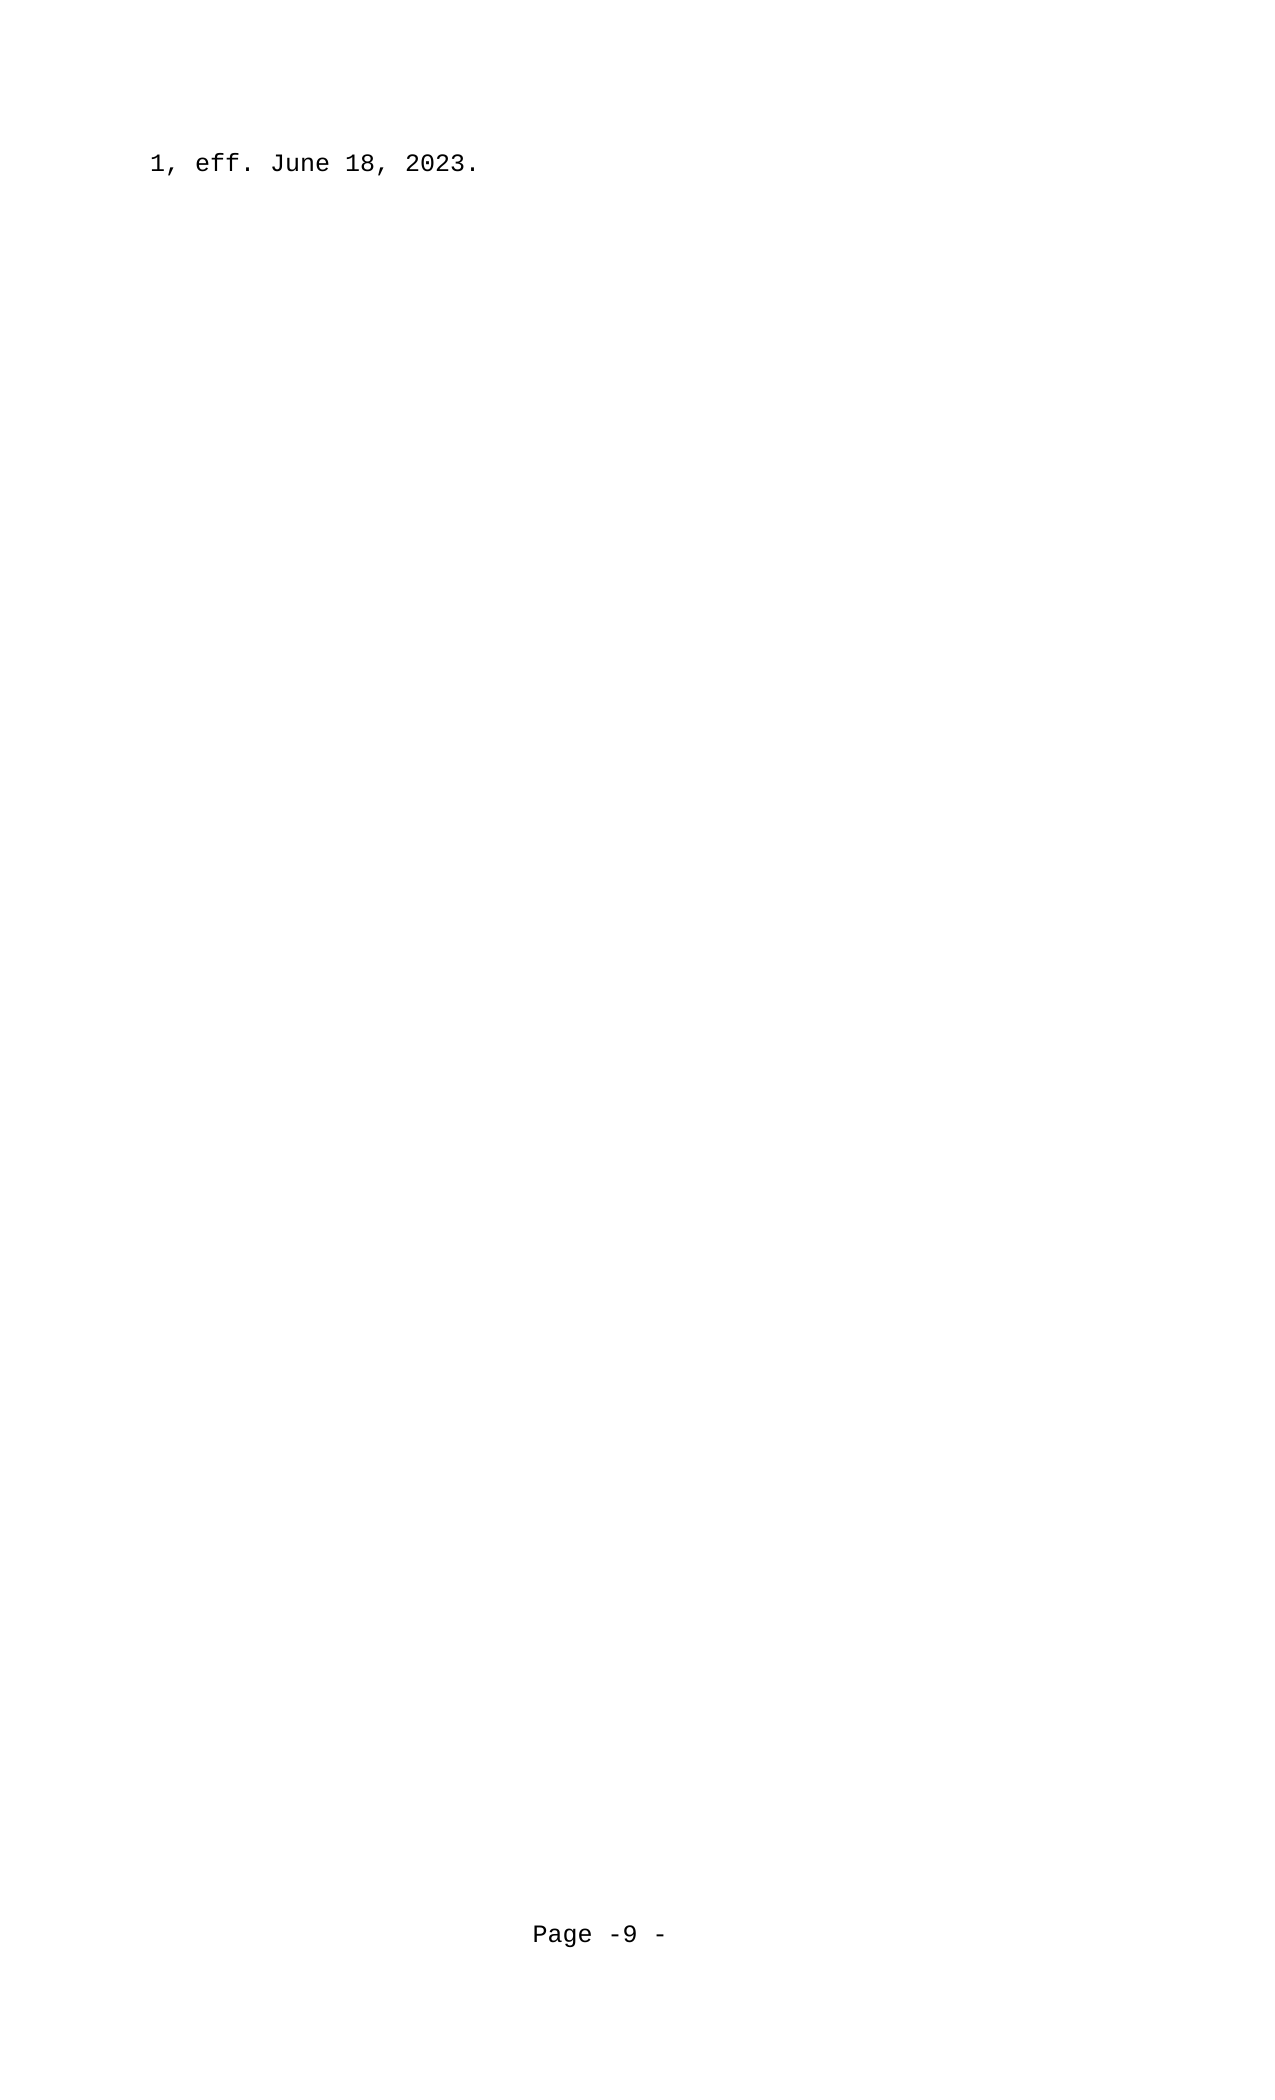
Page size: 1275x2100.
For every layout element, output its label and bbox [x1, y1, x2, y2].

text [150, 150, 1125, 178]
